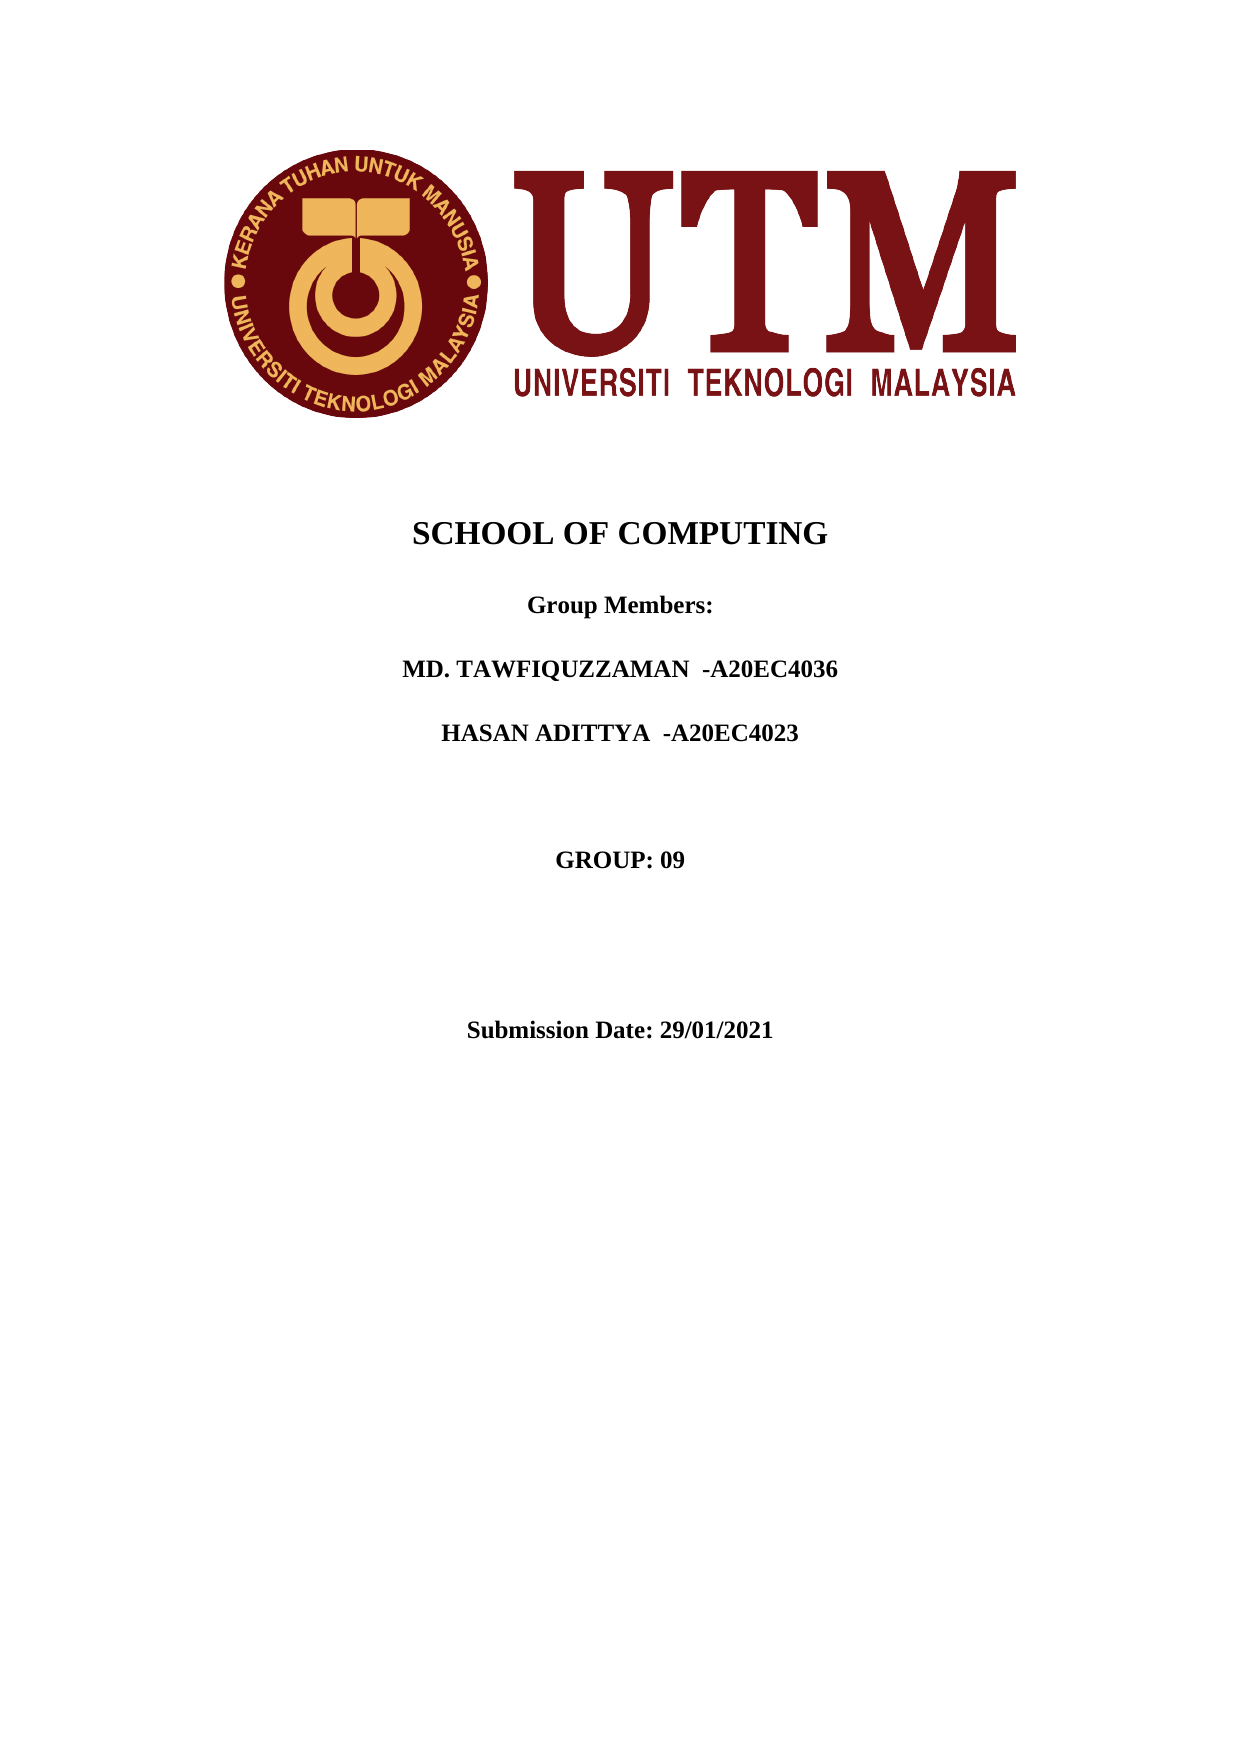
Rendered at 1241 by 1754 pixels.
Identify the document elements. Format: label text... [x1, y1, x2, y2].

text GROUP: 09 [187, 846, 1053, 916]
text Submission Date: 29/01/2021 [187, 1015, 1053, 1044]
text HASAN ADITTYA -A20EC4023 [187, 718, 1053, 746]
text Group Members: [187, 590, 1053, 618]
text SCHOOL OF COMPUTING [187, 513, 1053, 551]
picture [224, 150, 1016, 418]
text MD. TAWFIQUZZAMAN -A20EC4036 [187, 654, 1053, 682]
